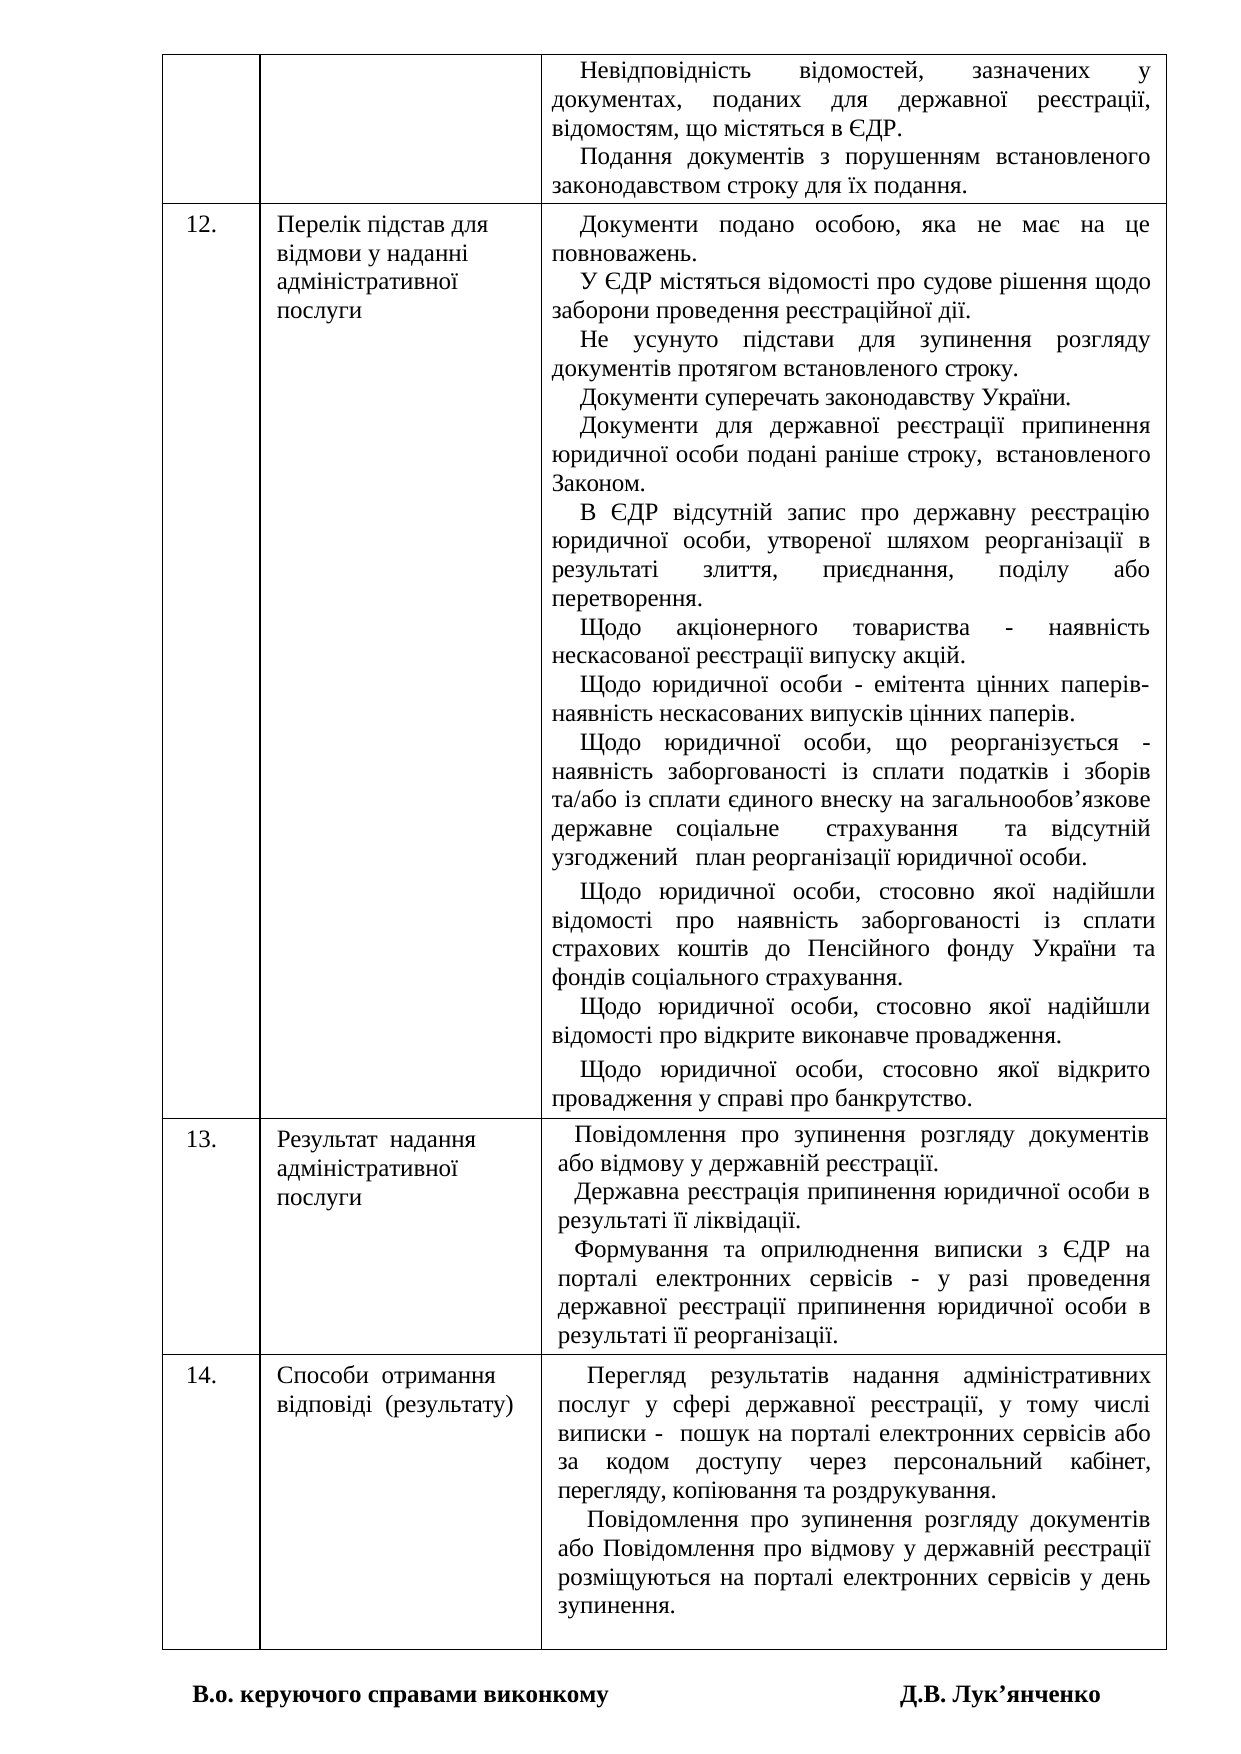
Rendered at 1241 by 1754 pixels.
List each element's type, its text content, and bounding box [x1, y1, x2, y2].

table_cell Повідомлення про зупинення розгляду документів або відмову у державній реєстрації. Державна реєстрація припинення юридичної особи в результаті її ліквідації. Формування та оприлюднення виписки з ЄДР на порталі електронних сервісів - у разі проведення державної реєстрації припинення юридичної особи в результаті її реорганізації. [542, 1119, 1166, 1354]
table_cell 12. [163, 204, 259, 1118]
table_cell [163, 55, 259, 203]
table_cell [261, 55, 541, 203]
table_cell Результат надання адміністративної послуги [261, 1119, 541, 1354]
table_cell Невідповідність відомостей, зазначених у документах, поданих для державної реєстрації, відомостям, що містяться в ЄДР. Подання документів з порушенням встановленого законодавством строку для їх подання. [542, 55, 1166, 203]
table_cell 14. [163, 1355, 259, 1649]
text В.о. керуючого справами виконкому Д.В. Лук’янченко [192, 1679, 1186, 1707]
table_cell 13. [163, 1119, 259, 1354]
table_cell Документи подано особою, яка не має на це повноважень. У ЄДР містяться відомості про судове рішення щодо заборони проведення реєстраційної дії. Не усунуто підстави для зупинення розгляду документів протягом встановленого строку. Документи суперечать законодавству України. Документи для державної реєстрації припинення юридичної особи подані раніше строку, встановленого Законом. В ЄДР відсутній запис про державну реєстрацію юридичної особи, утвореної шляхом реорганізації в результаті злиття, приєднання, поділу або перетворення. Щодо акціонерного товариства - наявність нескасованої реєстрації випуску акцій. Щодо юридичної особи - емітента цінних паперів- наявність нескасованих випусків цінних паперів. Щодо юридичної особи, що реорганізується - наявність заборгованості із сплати податків і зборів та/або із сплати єдиного внеску на загальнообов’язкове державне соціальне страхування та відсутній узгоджений план реорганізації юридичної особи. Щодо юридичної особи, стосовно якої надійшли відомості про наявність заборгованості із сплати страхових коштів до Пенсійного фонду України та фондів соціального страхування. Щодо юридичної особи, стосовно якої надійшли відомості про відкрите виконавче провадження. Щодо юридичної особи, стосовно якої відкрито провадження у справі про банкрутство. [542, 204, 1166, 1118]
table_cell Перегляд результатів надання адміністративних послуг у сфері державної реєстрації, у тому числі виписки - пошук на порталі електронних сервісів або за кодом доступу через персональний кабінет, перегляду, копіювання та роздрукування. Повідомлення про зупинення розгляду документів або Повідомлення про відмову у державній реєстрації розміщуються на порталі електронних сервісів у день зупинення. [542, 1355, 1166, 1649]
table_cell Способи отримання відповіді (результату) [261, 1355, 541, 1649]
table_cell Перелік підстав для відмови у наданні адміністративної послуги [261, 204, 541, 1118]
